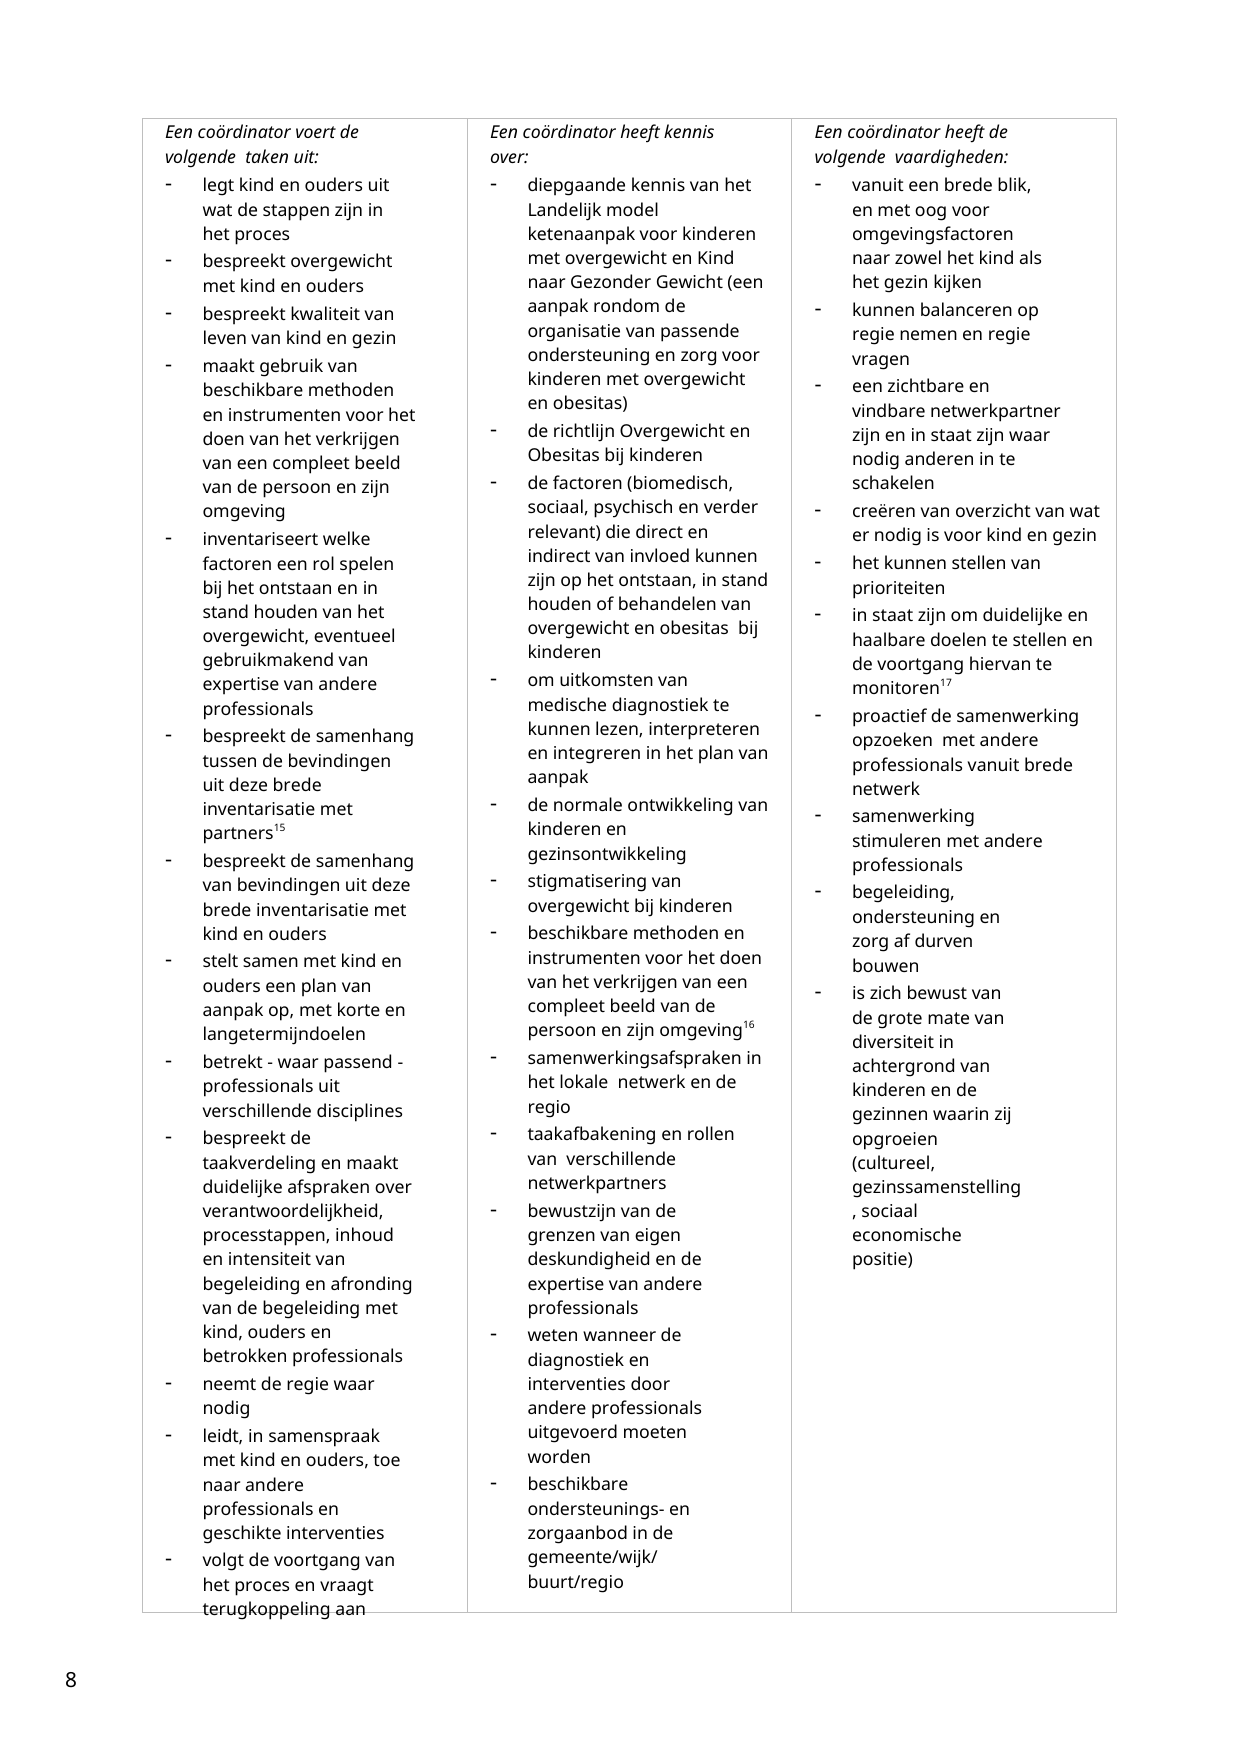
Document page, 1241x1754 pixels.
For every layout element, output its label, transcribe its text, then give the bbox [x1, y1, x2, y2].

table_header Een coördinator voert de volgende taken uit: legt kind en ouders uit wat de stappen zijn in het proces bespreekt overgewicht met kind en ouders bespreekt kwaliteit van leven van kind en gezin maakt gebruik van beschikbare methoden en instrumenten voor het doen van het verkrijgen van een compleet beeld van de persoon en zijn omgeving inventariseert welke factoren een rol spelen bij het ontstaan en in stand houden van het overgewicht, eventueel gebruikmakend van expertise van andere professionals bespreekt de samenhang tussen de bevindingen uit deze brede inventarisatie met partners bespreekt de samenhang van bevindingen uit deze brede inventarisatie met kind en ouders stelt samen met kind en ouders een plan van aanpak op, met korte en langetermijndoelen betrekt - waar passend - professionals uit verschillende disciplines bespreekt de taakverdeling en maakt duidelijke afspraken over verantwoordelijkheid, processtappen, inhoud en intensiteit van begeleiding en afronding van de begeleiding met kind, ouders en betrokken professionals neemt de regie waar nodig leidt, in samenspraak met kind en ouders, toe naar andere professionals en geschikte interventies volgt de voortgang van het proces en vraagt terugkoppeling aan kind, ouders en professionals op het proces bewaakt het nakomen van afspraken door kind, gezin en professionals stuurt het proces bij waar nodig bouwt begeleiding, ondersteuning en zorg af weet inzicht te krijgen in het informele netwerk rondom het kind en gezin betrekt het informele netwerk indien wenselijk en passend [143, 119, 467, 1612]
table_header Een coördinator heeft de volgende vaardigheden: vanuit een brede blik, en met oog voor omgevingsfactoren naar zowel het kind als het gezin kijken kunnen balanceren op regie nemen en regie vragen een zichtbare en vindbare netwerkpartner zijn en in staat zijn waar nodig anderen in te schakelen creëren van overzicht van wat er nodig is voor kind en gezin het kunnen stellen van prioriteiten in staat zijn om duidelijke en haalbare doelen te stellen en de voortgang hiervan te monitoren proactief de samenwerking opzoeken met andere professionals vanuit brede netwerk samenwerking stimuleren met andere professionals begeleiding, ondersteuning en zorg af durven bouwen is zich bewust van de grote mate van diversiteit in achtergrond van kinderen en de gezinnen waarin zij opgroeien (cultureel, gezinssamenstelling, sociaal economische positie) [792, 119, 1116, 1612]
table_header Een coördinator heeft kennis over: diepgaande kennis van het Landelijk model ketenaanpak voor kinderen met overgewicht en Kind naar Gezonder Gewicht (een aanpak rondom de organisatie van passende ondersteuning en zorg voor kinderen met overgewicht en obesitas) de richtlijn Overgewicht en Obesitas bij kinderen de factoren (biomedisch, sociaal, psychisch en verder relevant) die direct en indirect van invloed kunnen zijn op het ontstaan, in stand houden of behandelen van overgewicht en obesitas bij kinderen om uitkomsten van medische diagnostiek te kunnen lezen, interpreteren en integreren in het plan van aanpak de normale ontwikkeling van kinderen en gezinsontwikkeling stigmatisering van overgewicht bij kinderen beschikbare methoden en instrumenten voor het doen van het verkrijgen van een compleet beeld van de persoon en zijn omgeving samenwerkingsafspraken in het lokale netwerk en de regio taakafbakening en rollen van verschillende netwerkpartners bewustzijn van de grenzen van eigen deskundigheid en de expertise van andere professionals weten wanneer de diagnostiek en interventies door andere professionals uitgevoerd moeten worden beschikbare ondersteunings- en zorgaanbod in de gemeente/wijk/ buurt/regio [468, 119, 791, 1612]
